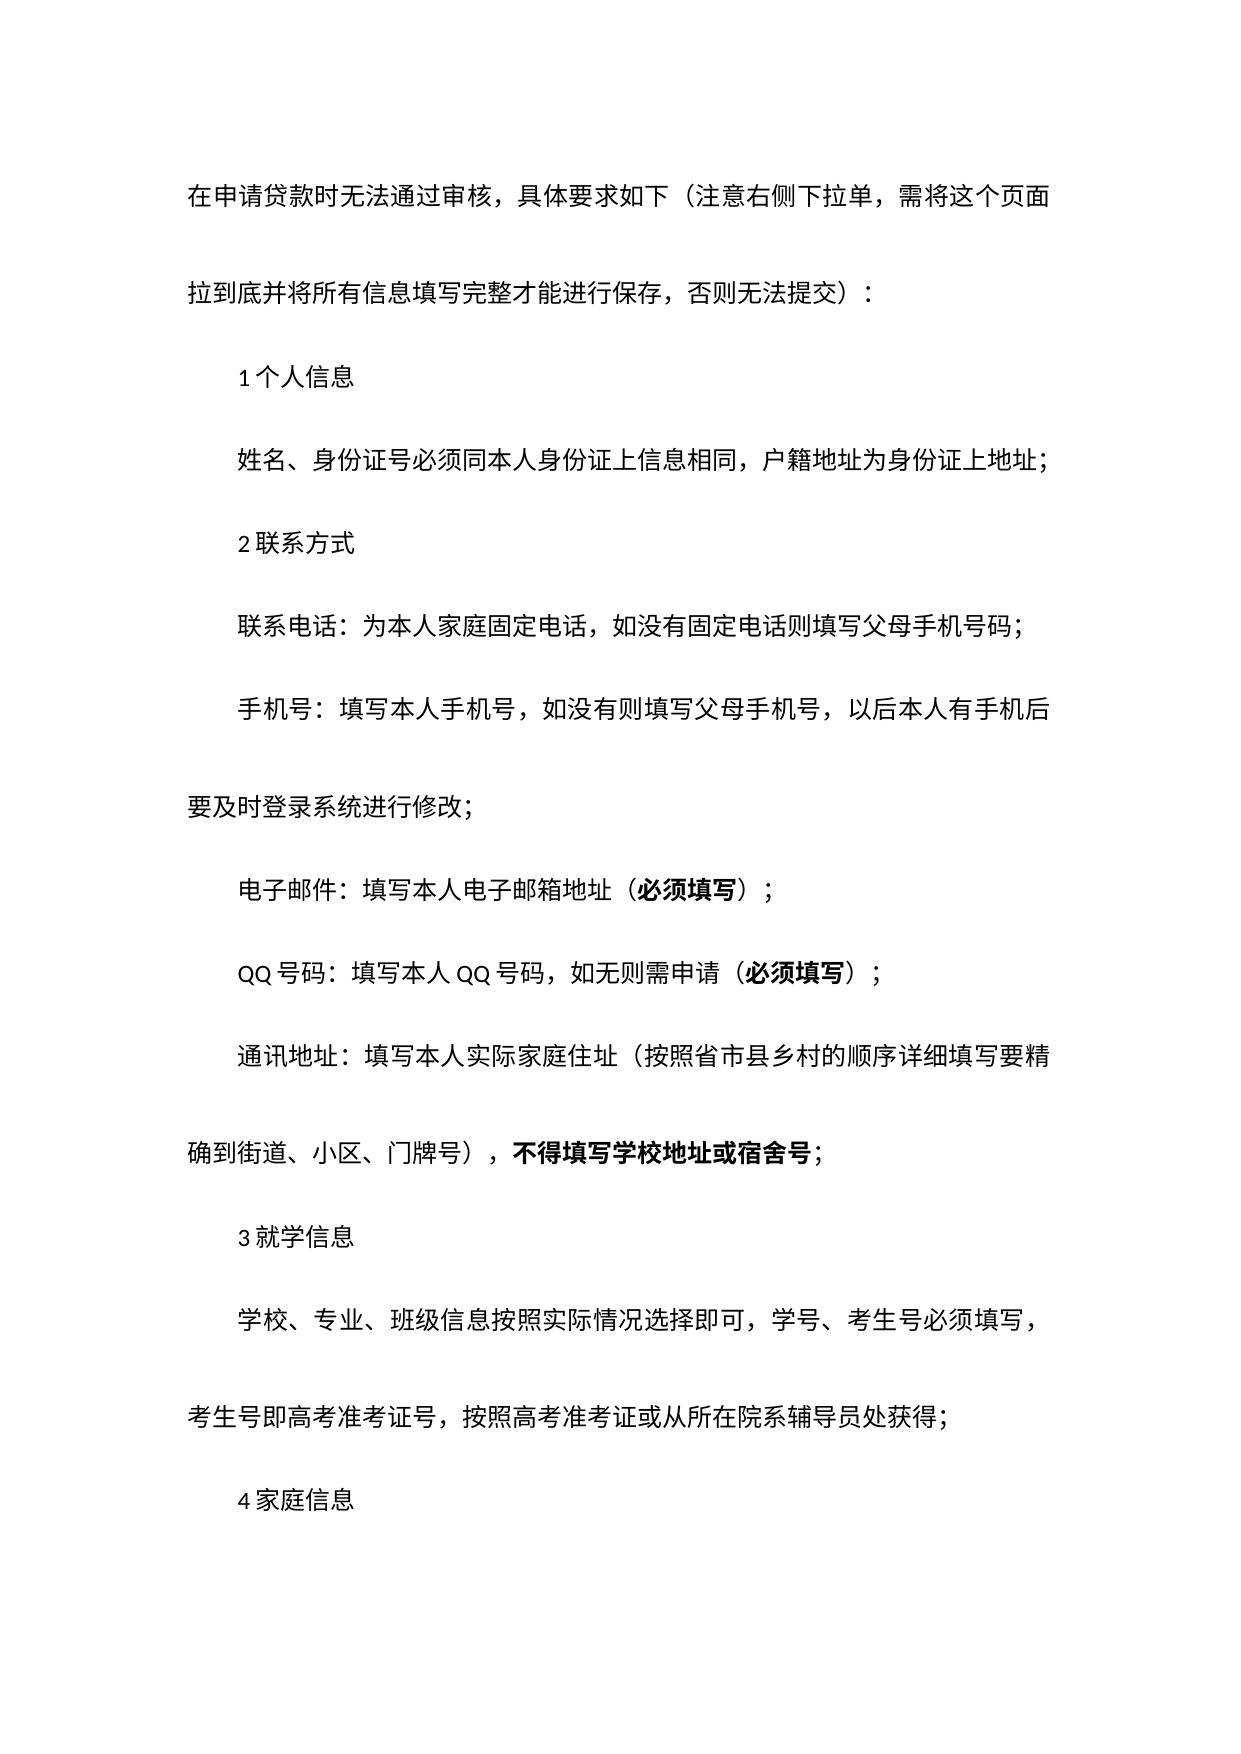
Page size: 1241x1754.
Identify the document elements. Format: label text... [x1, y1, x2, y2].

text 姓名、身份证号必须同本人身份证上信息相同，户籍地址为身份证上地址； [187, 426, 1053, 491]
text 手机号：填写本人手机号，如没有则填写父母手机号，以后本人有手机后要及时登录系统进行修改； [187, 675, 1053, 838]
text 3就学信息 [187, 1203, 1053, 1268]
text 2联系方式 [187, 509, 1053, 574]
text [187, 162, 1053, 324]
text 1个人信息 [187, 343, 1053, 408]
text 电子邮件：填写本人电子邮箱地址（必须填写）； [187, 856, 1053, 921]
text 联系电话：为本人家庭固定电话，如没有固定电话则填写父母手机号码； [187, 592, 1053, 657]
text 4家庭信息 [187, 1466, 1053, 1531]
text 学校、专业、班级信息按照实际情况选择即可，学号、考生号必须填写，考生号即高考准考证号，按照高考准考证或从所在院系辅导员处获得； [187, 1286, 1053, 1448]
text QQ号码：填写本人QQ号码，如无则需申请（必须填写）； [187, 939, 1053, 1004]
text 通讯地址：填写本人实际家庭住址（按照省市县乡村的顺序详细填写要精确到街道、小区、门牌号），不得填写学校地址或宿舍号； [187, 1022, 1053, 1184]
